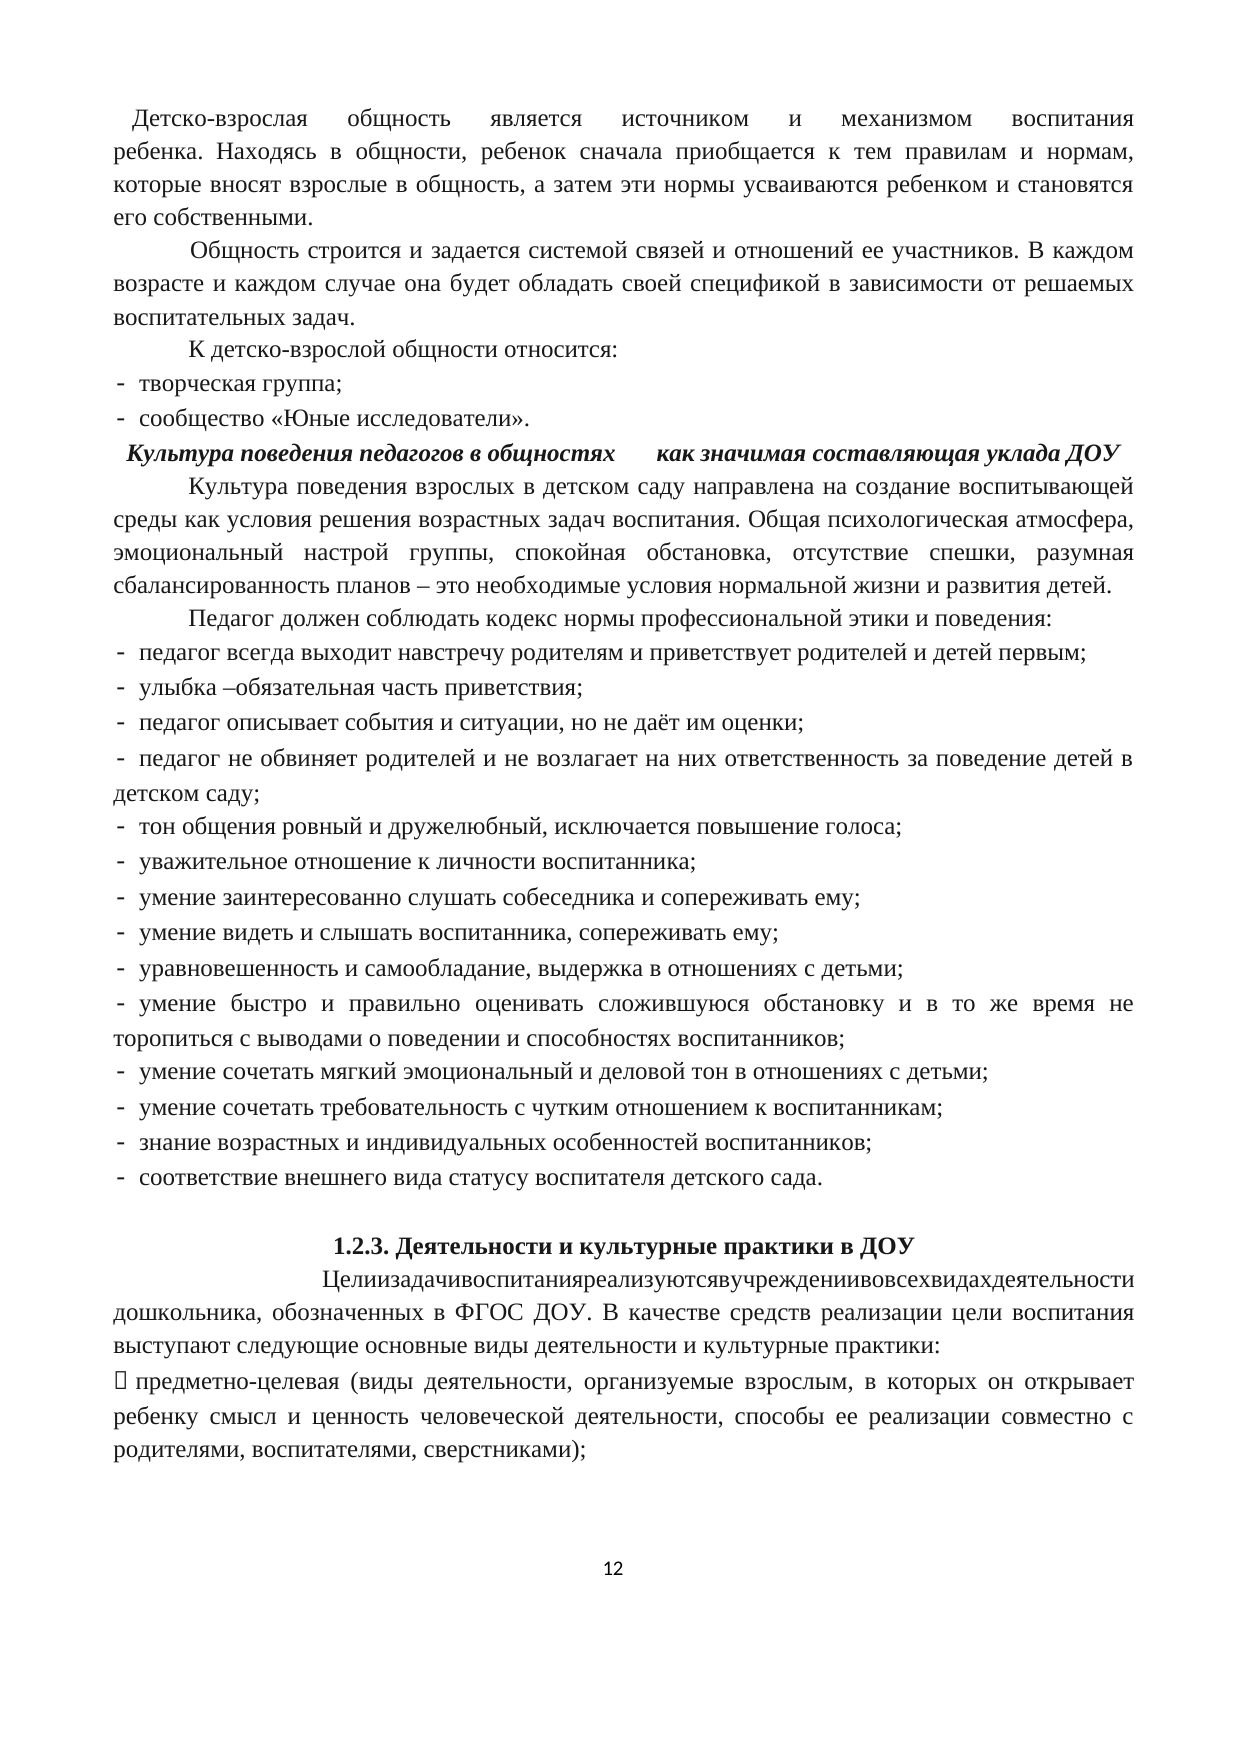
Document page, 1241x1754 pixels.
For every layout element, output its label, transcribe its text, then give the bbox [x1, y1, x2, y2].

text Культура поведения педагогов в общностях как значимая составляющая уклада ДОУ [113, 438, 1135, 467]
text - педагог не обвиняет родителей и не возлагает на них ответственность за поведение детей в детском саду; [113, 743, 1135, 807]
text - соответствие внешнего вида статусу воспитателя детского сада. [113, 1162, 1135, 1193]
text - уважительное отношение к личности воспитанника; [113, 846, 1135, 877]
text - педагог всегда выходит навстречу родителям и приветствует родителей и детей первым; [113, 637, 1135, 667]
text - тон общения ровный и дружелюбный, исключается повышение голоса; [113, 811, 1135, 842]
text Общность строится и задается системой связей и отношений ее участников. В каждом возрасте и каждом случае она будет обладать своей спецификой в зависимости от решаемых воспитательных задач. [113, 236, 1135, 330]
text Целиизадачивоспитанияреализуютсявучреждениивовсехвидахдеятельности дошкольника, обозначенных в ФГОС ДОУ. В качестве средств реализации цели воспитания выступают следующие основные виды деятельности и культурные практики: [113, 1264, 1135, 1359]
text - педагог описывает события и ситуации, но не даёт им оценки; [113, 707, 1135, 738]
text Педагог должен соблюдать кодекс нормы профессиональной этики и поведения: [113, 603, 1135, 632]
text Культура поведения взрослых в детском саду направлена на создание воспитывающей среды как условия решения возрастных задач воспитания. Общая психологическая атмосфера, эмоциональный настрой группы, спокойная обстановка, отсутствие спешки, разумная сбалансированность планов – это необходимые условия нормальной жизни и развития детей. [113, 471, 1135, 599]
text - знание возрастных и индивидуальных особенностей воспитанников; [113, 1127, 1135, 1158]
text - улыбка –обязательная часть приветствия; [113, 672, 1135, 703]
text - умение сочетать мягкий эмоциональный и деловой тон в отношениях с детьми; [113, 1056, 1135, 1087]
text - умение заинтересованно слушать собеседника и сопереживать ему; [113, 882, 1135, 913]
text - сообщество «Юные исследователи». [113, 403, 1135, 434]
text - умение быстро и правильно оценивать сложившуюся обстановку и в то же время не торопиться с выводами о поведении и способностях воспитанников; [113, 988, 1135, 1052]
text - умение видеть и слышать воспитанника, сопереживать ему; [113, 917, 1135, 948]
text - уравновешенность и самообладание, выдержка в отношениях с детьми; [113, 953, 1135, 983]
text - творческая группа; [113, 368, 1135, 398]
text - умение сочетать требовательность с чутким отношением к воспитанникам; [113, 1092, 1135, 1122]
text 1.2.3. Деятельности и культурные практики в ДОУ [113, 1231, 1135, 1259]
text  предметно-целевая (виды деятельности, организуемые взрослым, в которых он открывает ребенку смысл и ценность человеческой деятельности, способы ее реализации совместно с родителями, воспитателями, сверстниками); [113, 1363, 1135, 1463]
text К детско-взрослой общности относится: [113, 334, 1135, 363]
text Детско-взрослая общность является источником и механизмом воспитания ребенка. Находясь в общности, ребенок сначала приобщается к тем правилам и нормам, которые вносят взрослые в общность, а затем эти нормы усваиваются ребенком и становятся его собственными. [113, 103, 1135, 231]
